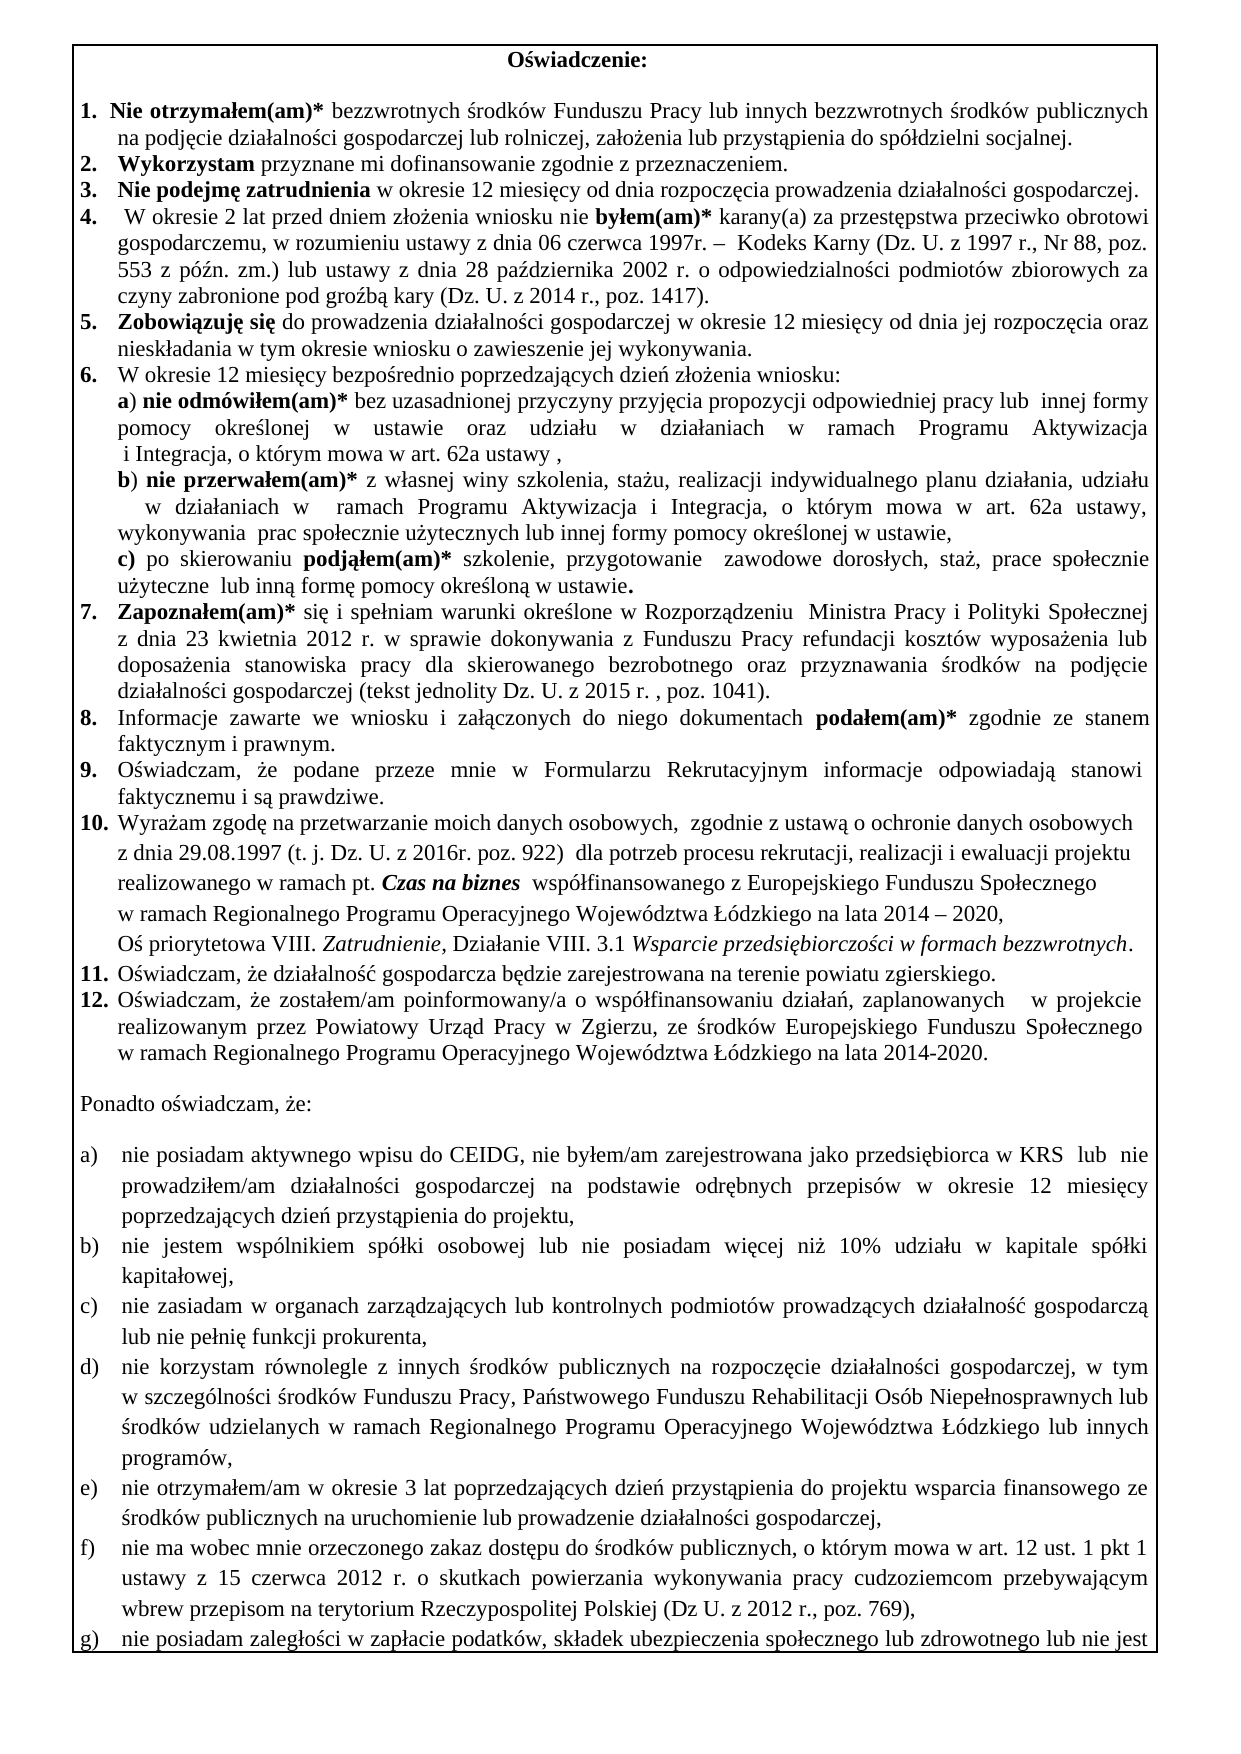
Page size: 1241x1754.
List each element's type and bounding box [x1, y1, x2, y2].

table_header [74, 46, 1156, 1651]
